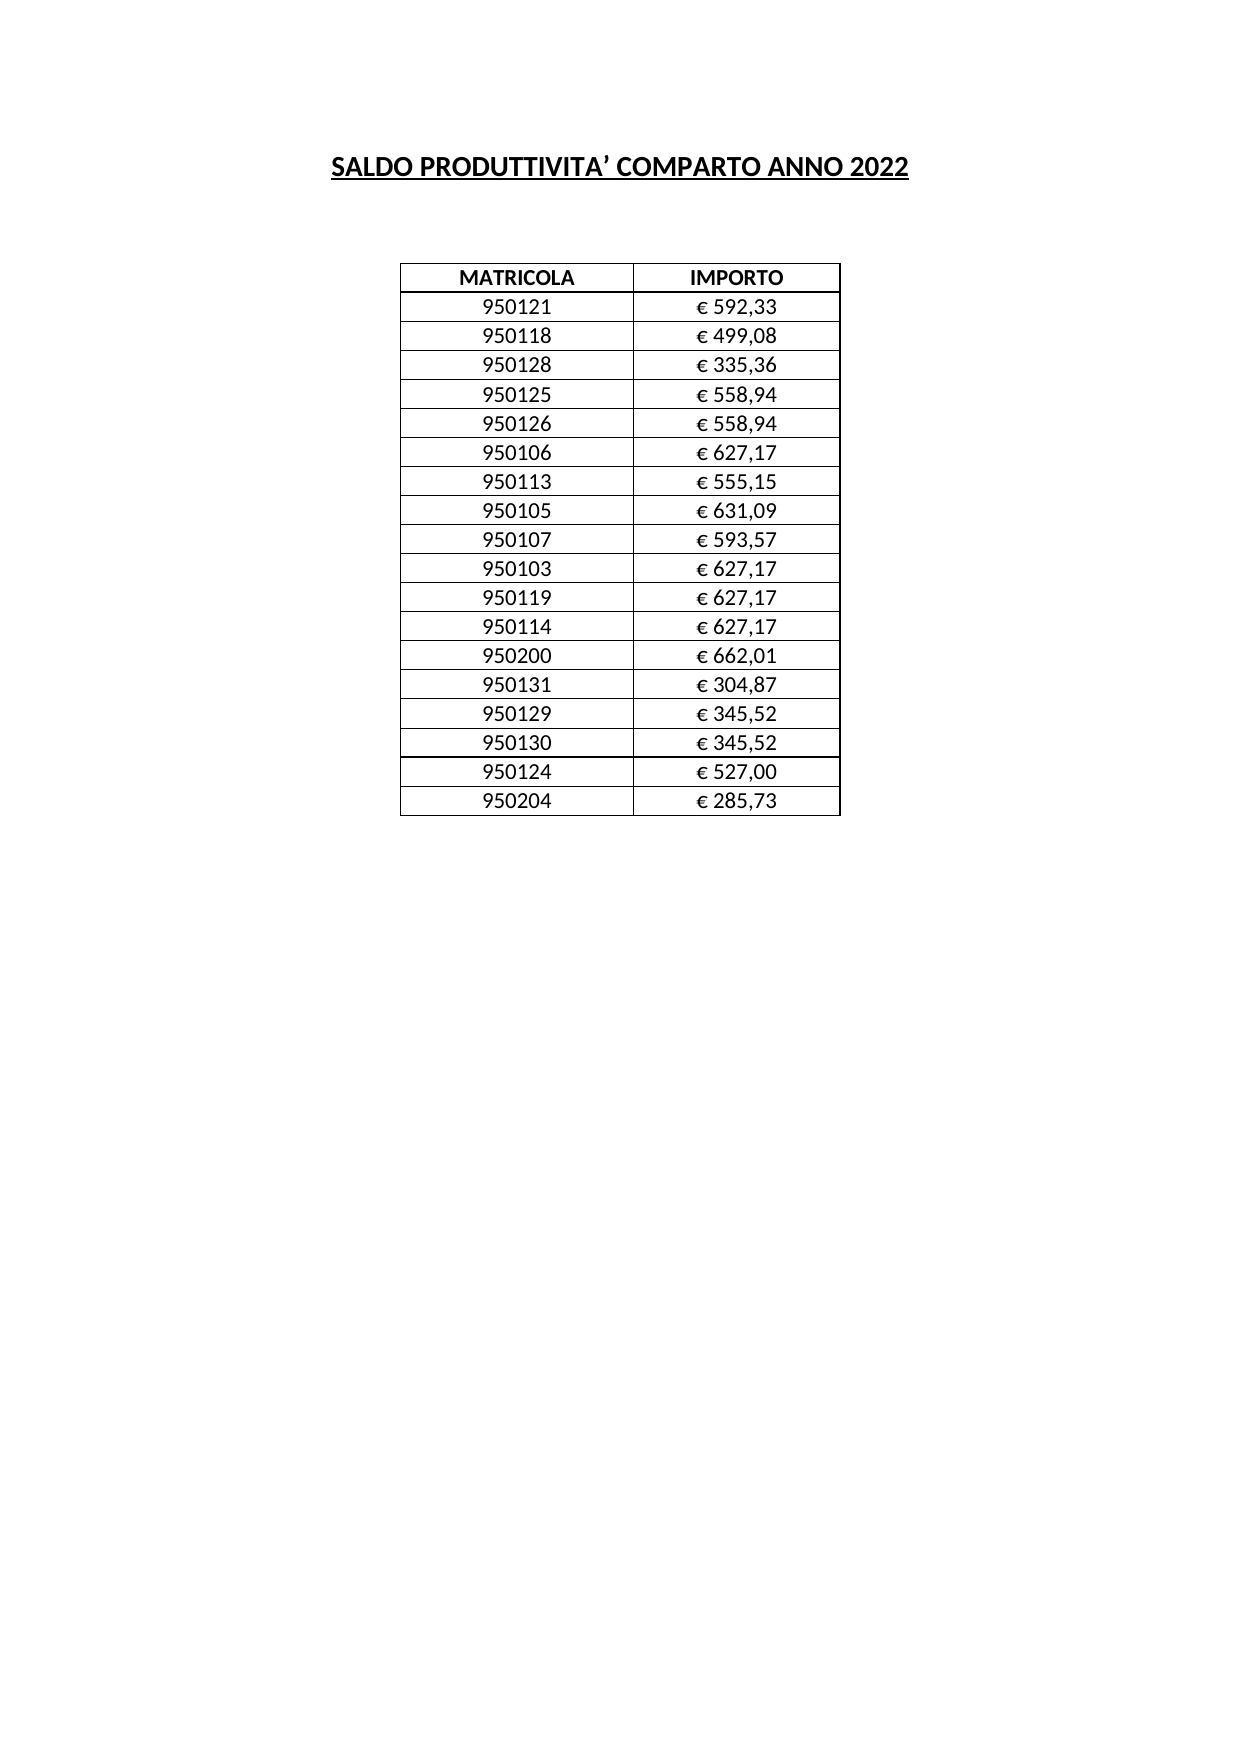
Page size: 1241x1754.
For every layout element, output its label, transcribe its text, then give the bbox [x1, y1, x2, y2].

table_cell € 592,33 [634, 293, 839, 321]
table_cell € 627,17 [634, 438, 839, 466]
table_cell € 627,17 [634, 583, 839, 611]
table_cell € 627,17 [634, 554, 839, 582]
table_cell 950204 [401, 787, 633, 814]
table_cell 950107 [401, 525, 633, 553]
table_cell € 285,73 [634, 787, 839, 814]
table_cell 950121 [401, 293, 633, 321]
table_cell € 662,01 [634, 641, 839, 669]
table_cell 950126 [401, 409, 633, 437]
table_cell 950200 [401, 641, 633, 669]
table_cell 950131 [401, 670, 633, 698]
table_cell 950128 [401, 351, 633, 379]
table_header IMPORTO [634, 264, 839, 291]
table_cell € 335,36 [634, 351, 839, 379]
table_cell € 304,87 [634, 670, 839, 698]
table_cell € 555,15 [634, 467, 839, 495]
table_cell € 627,17 [634, 612, 839, 640]
table_cell € 558,94 [634, 409, 839, 437]
table_cell € 558,94 [634, 380, 839, 408]
table_cell 950103 [401, 554, 633, 582]
table_cell 950114 [401, 612, 633, 640]
table_cell € 631,09 [634, 496, 839, 524]
table_cell 950113 [401, 467, 633, 495]
table_cell € 593,57 [634, 525, 839, 553]
table_cell 950118 [401, 322, 633, 349]
table_header MATRICOLA [401, 264, 633, 291]
text SALDO PRODUTTIVITA’ COMPARTO ANNO 2022 [118, 148, 1122, 183]
table_cell 950106 [401, 438, 633, 466]
table_cell 950129 [401, 699, 633, 727]
table_cell 950119 [401, 583, 633, 611]
table_cell 950124 [401, 758, 633, 786]
table_cell 950130 [401, 729, 633, 756]
table_cell € 499,08 [634, 322, 839, 349]
table_cell 950105 [401, 496, 633, 524]
table_cell € 527,00 [634, 758, 839, 786]
table_cell € 345,52 [634, 729, 839, 756]
table_cell € 345,52 [634, 699, 839, 727]
table_cell 950125 [401, 380, 633, 408]
